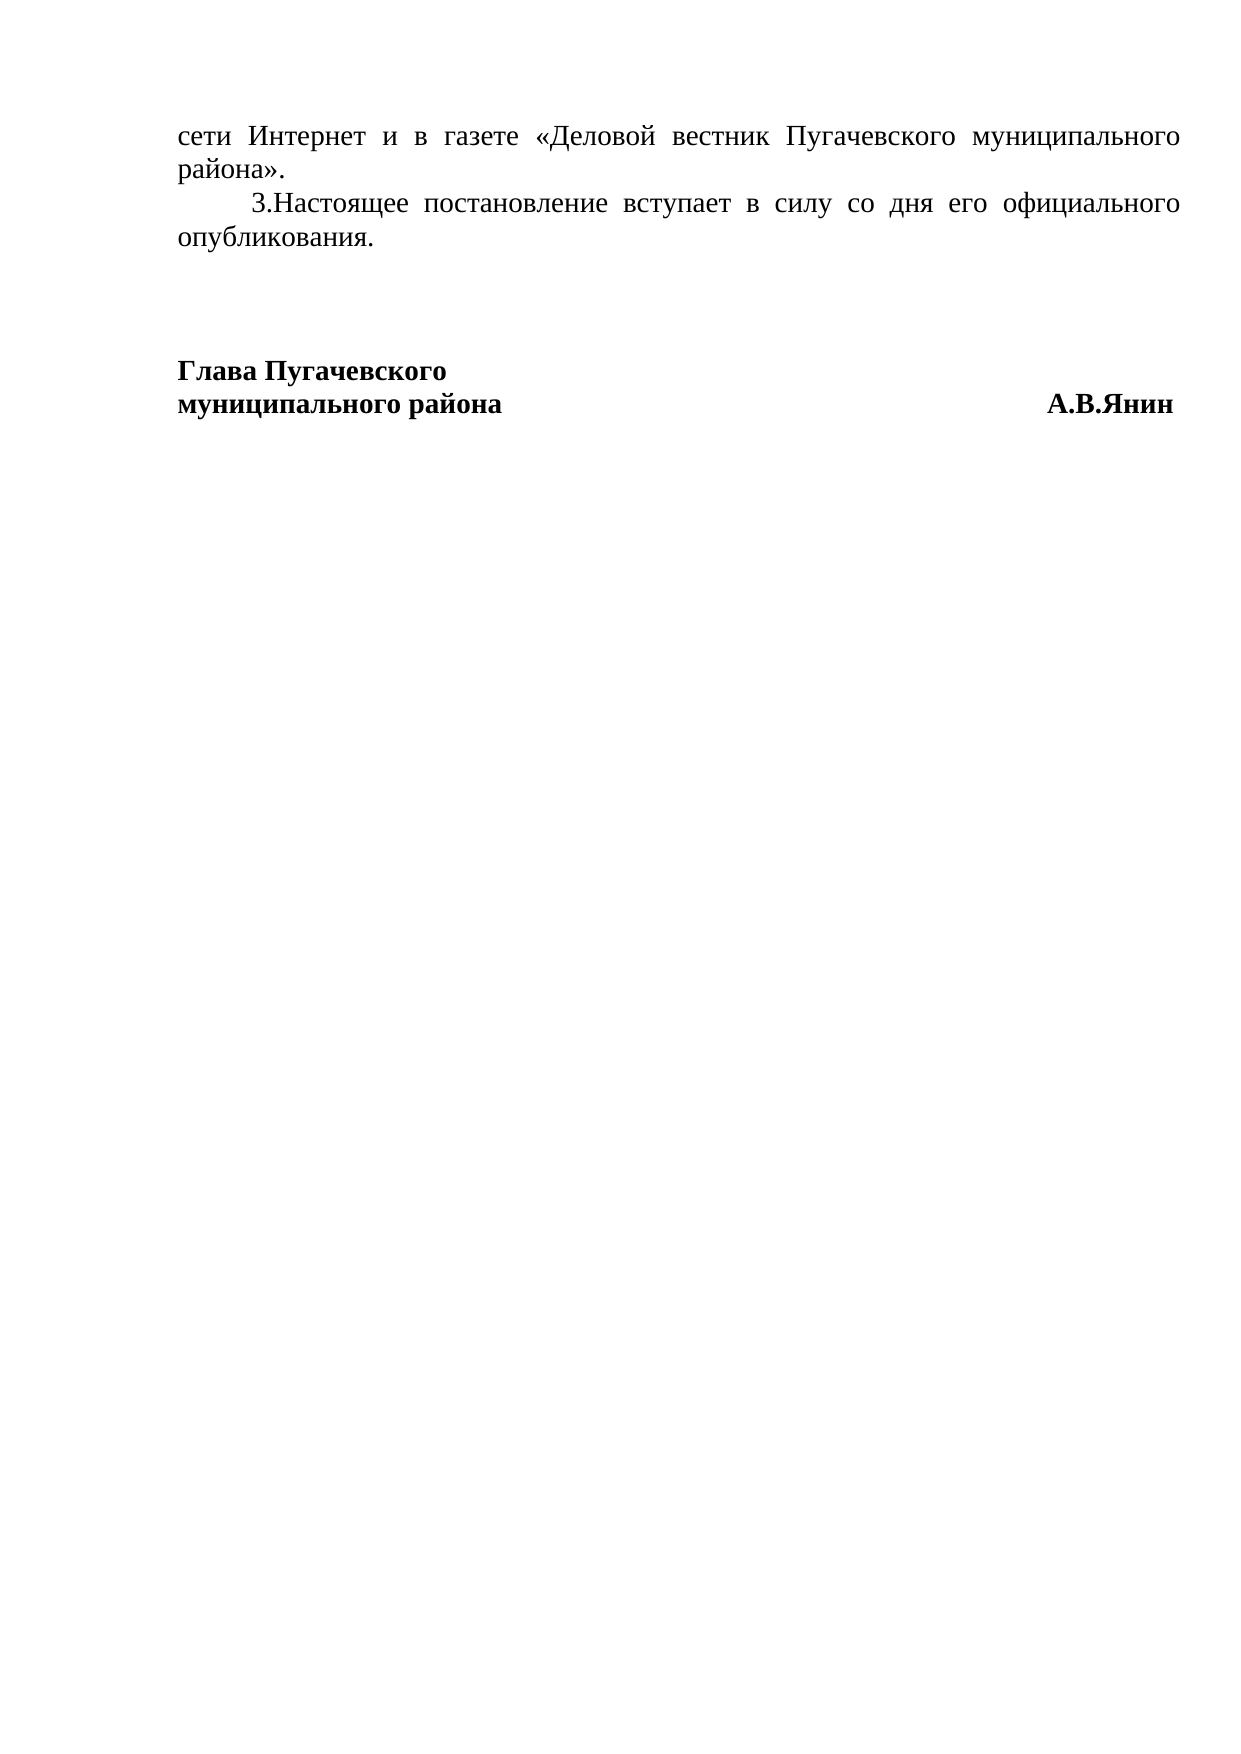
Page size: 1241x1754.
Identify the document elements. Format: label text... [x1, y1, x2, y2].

text Глава Пугачевского [177, 353, 1181, 386]
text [177, 118, 1181, 185]
text муниципального района А.В.Янин [177, 386, 1181, 420]
text 3.Настоящее постановление вступает в силу со дня его официального опубликования. [177, 185, 1181, 252]
